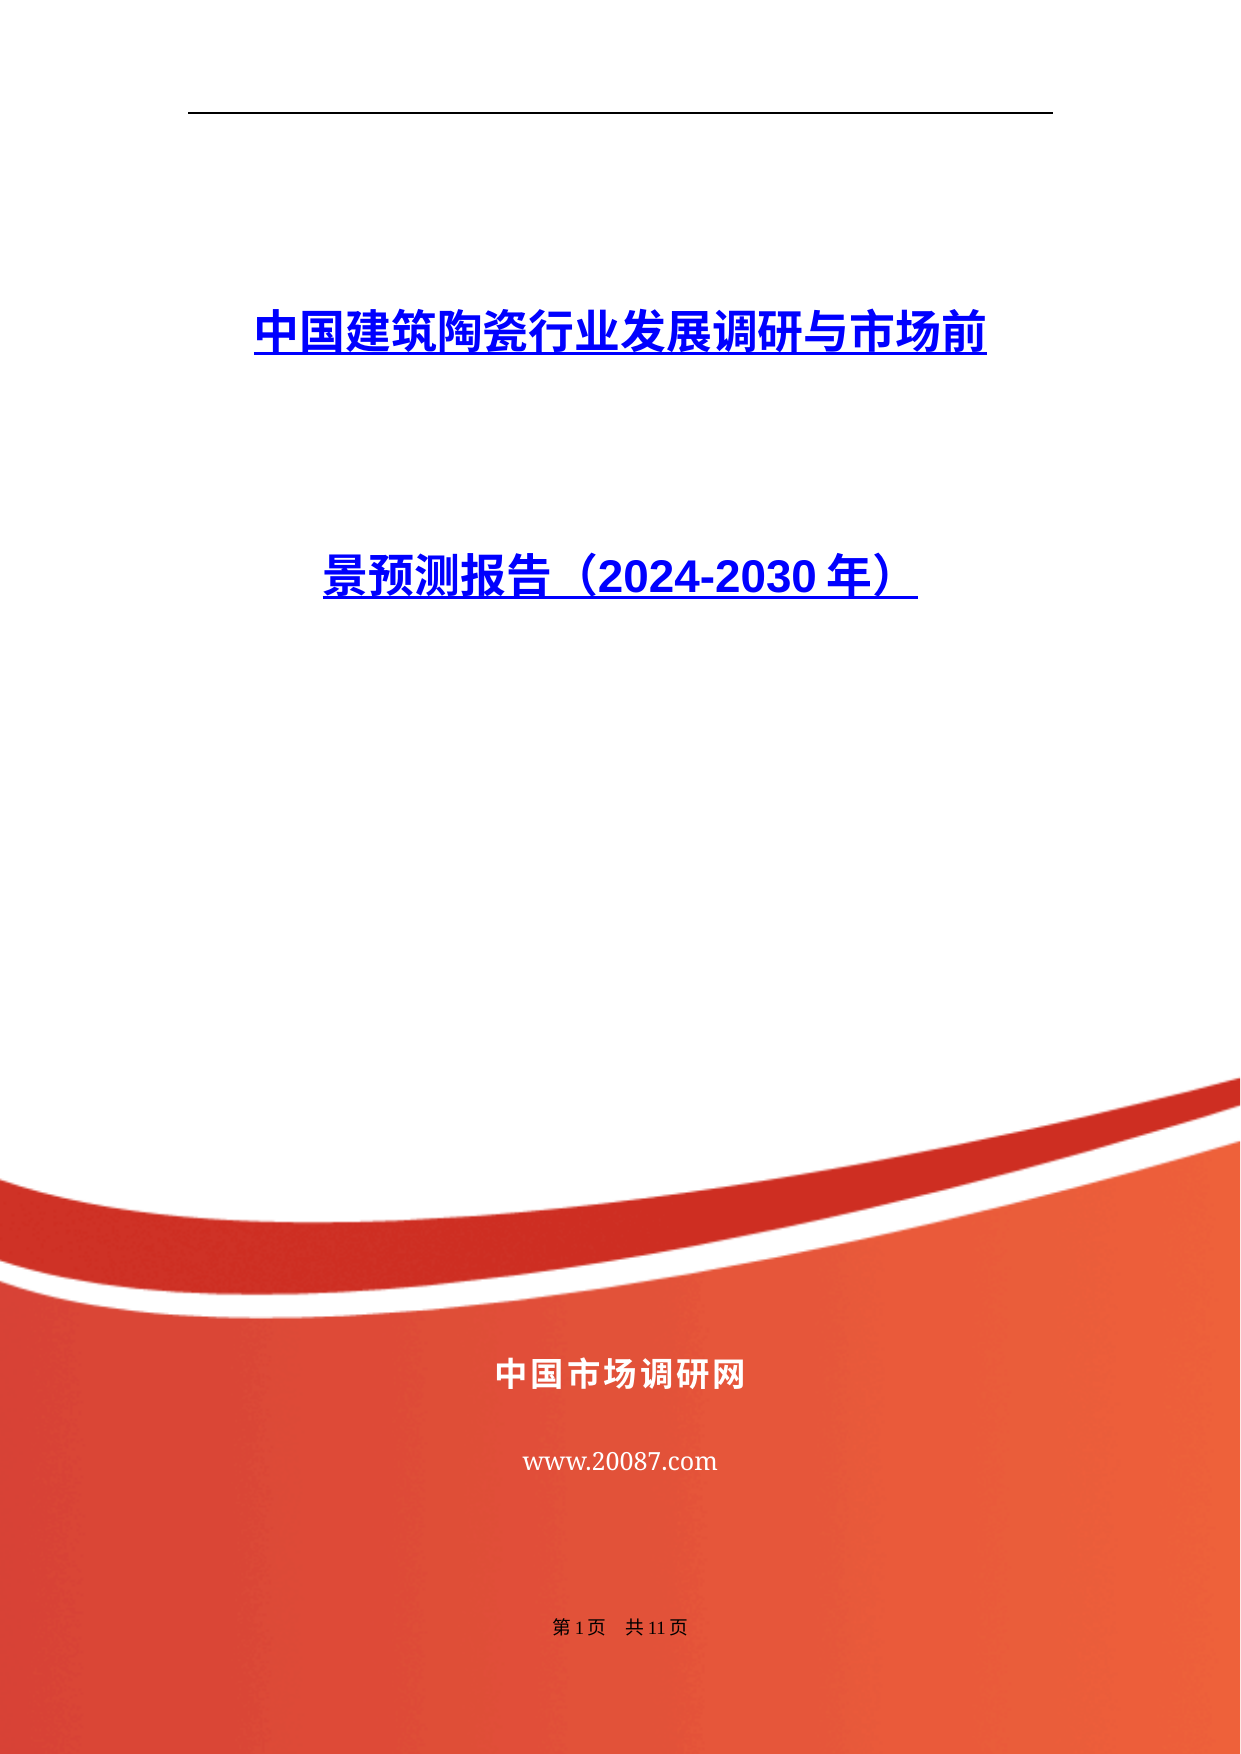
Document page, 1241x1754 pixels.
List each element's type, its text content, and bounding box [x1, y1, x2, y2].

table_header 中国建筑陶瓷行业发展调研与市场前景预测报告（2024-2030年） [188, 207, 1053, 773]
subtitle 中国市场调研网 [187, 1339, 1053, 1404]
picture [0, 1006, 1241, 1754]
text www.20087.com [187, 1428, 1053, 1493]
